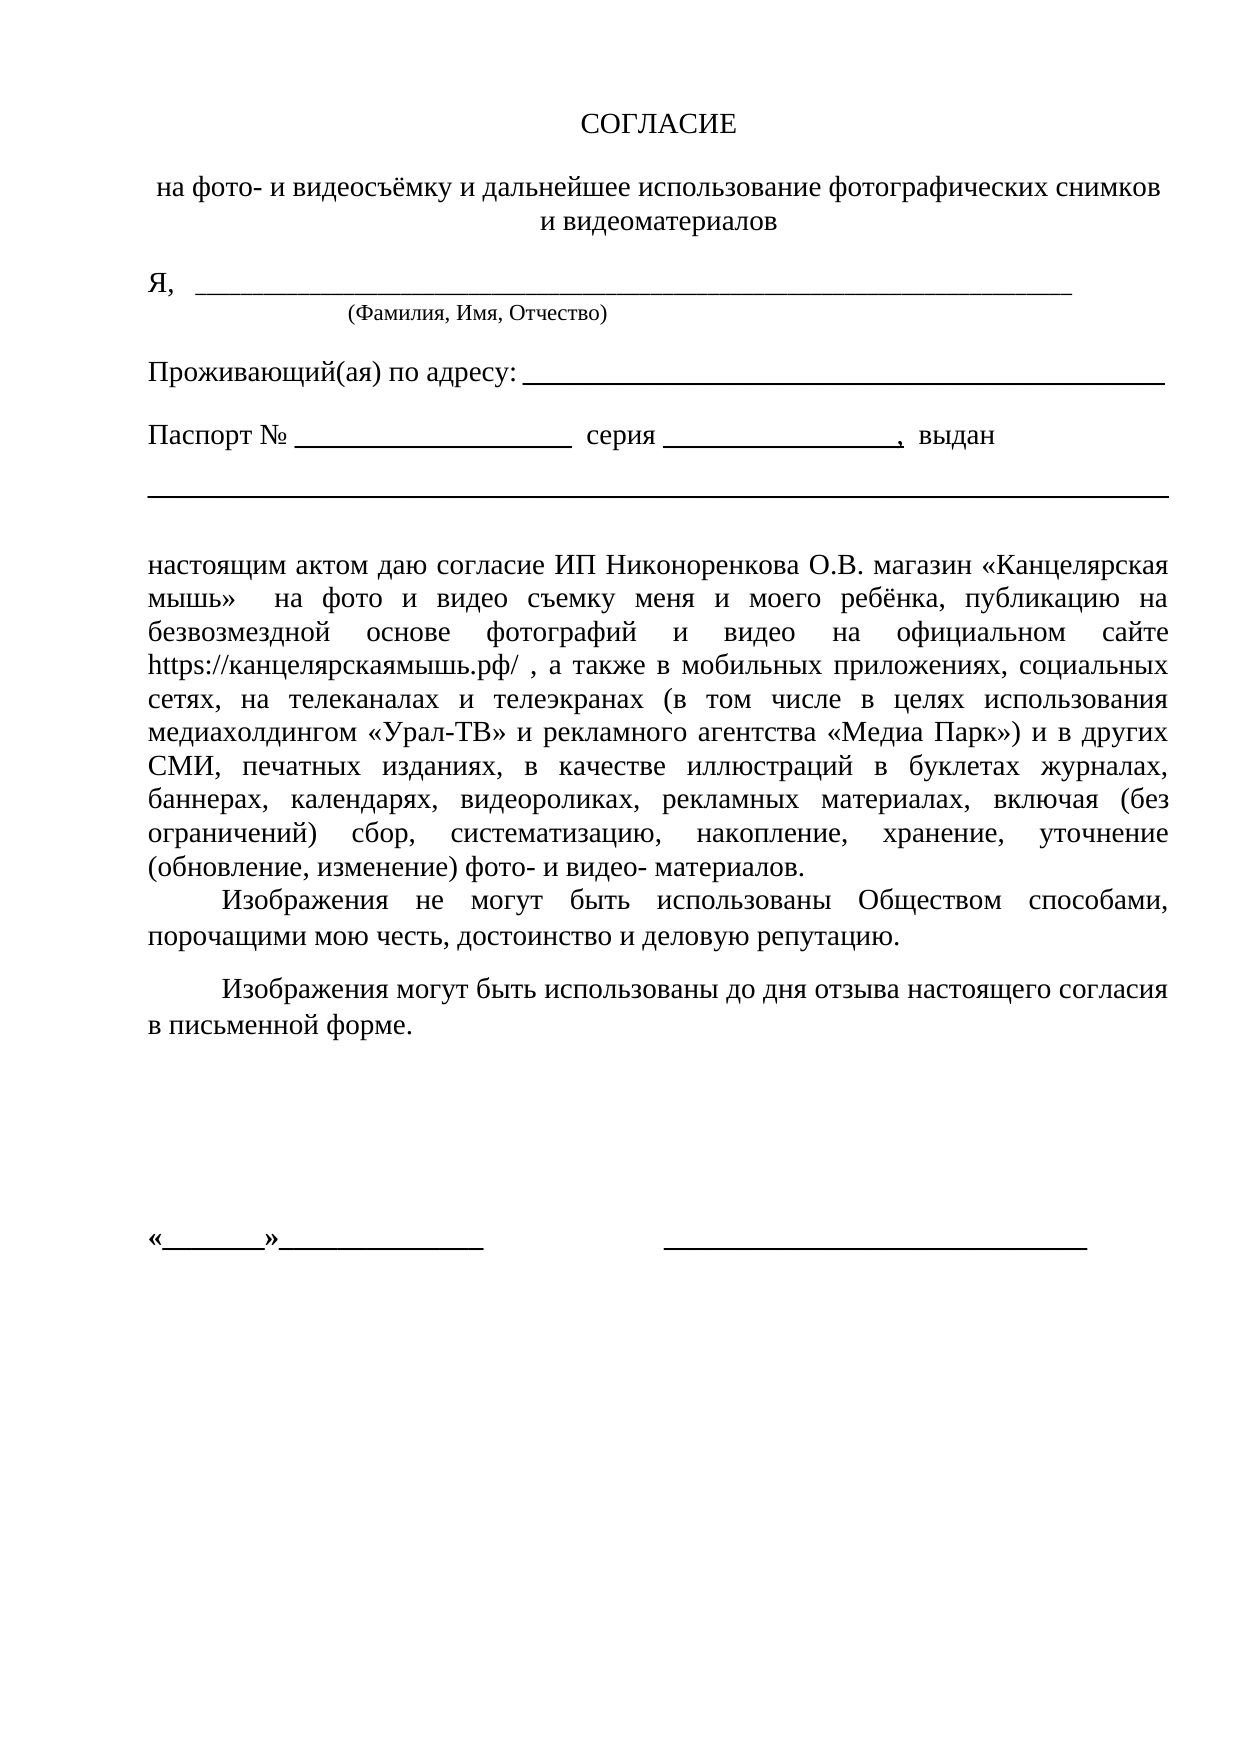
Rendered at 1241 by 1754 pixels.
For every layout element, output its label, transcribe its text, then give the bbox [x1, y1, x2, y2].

text Изображения не могут быть использованы Обществом способами, порочащими мою честь, достоинство и деловую репутацию. [148, 882, 1169, 952]
text Паспорт № ___________________ серия ________________, выдан ______________________________________________________________________ [148, 417, 1169, 496]
text настоящим актом даю согласие ИП Никоноренкова О.В. магазин «Канцелярская мышь» на фото и видео съемку меня и моего ребёнка, публикацию на безвозмездной основе фотографий и видео на официальном сайте https://канцелярскаямышь.рф/ , а также в мобильных приложениях, социальных сетях, на телеканалах и телеэкранах (в том числе в целях использования медиахолдингом «Урал-ТВ» и рекламного агентства «Медиа Парк») и в других СМИ, печатных изданиях, в качестве иллюстраций в буклетах журналах, баннерах, календарях, видеороликах, рекламных материалах, включая (без ограничений) сбор, систематизацию, накопление, хранение, уточнение (обновление, изменение) фото- и видео- материалов. [148, 547, 1169, 882]
text Изображения могут быть использованы до дня отзыва настоящего согласия в письменной форме. [148, 971, 1169, 1041]
text «_______»______________ _____________________________ [148, 1219, 1169, 1253]
text (Фамилия, Имя, Отчество) [148, 299, 1169, 325]
text Я, _____________________________________________________________________________ [148, 265, 1169, 299]
text СОГЛАСИЕ [148, 106, 1169, 140]
text Проживающий(ая) по адресу: ____________________________________________ [148, 354, 1169, 388]
text на фото- и видеосъёмку и дальнейшее использование фотографических снимков и видеоматериалов [148, 169, 1169, 236]
